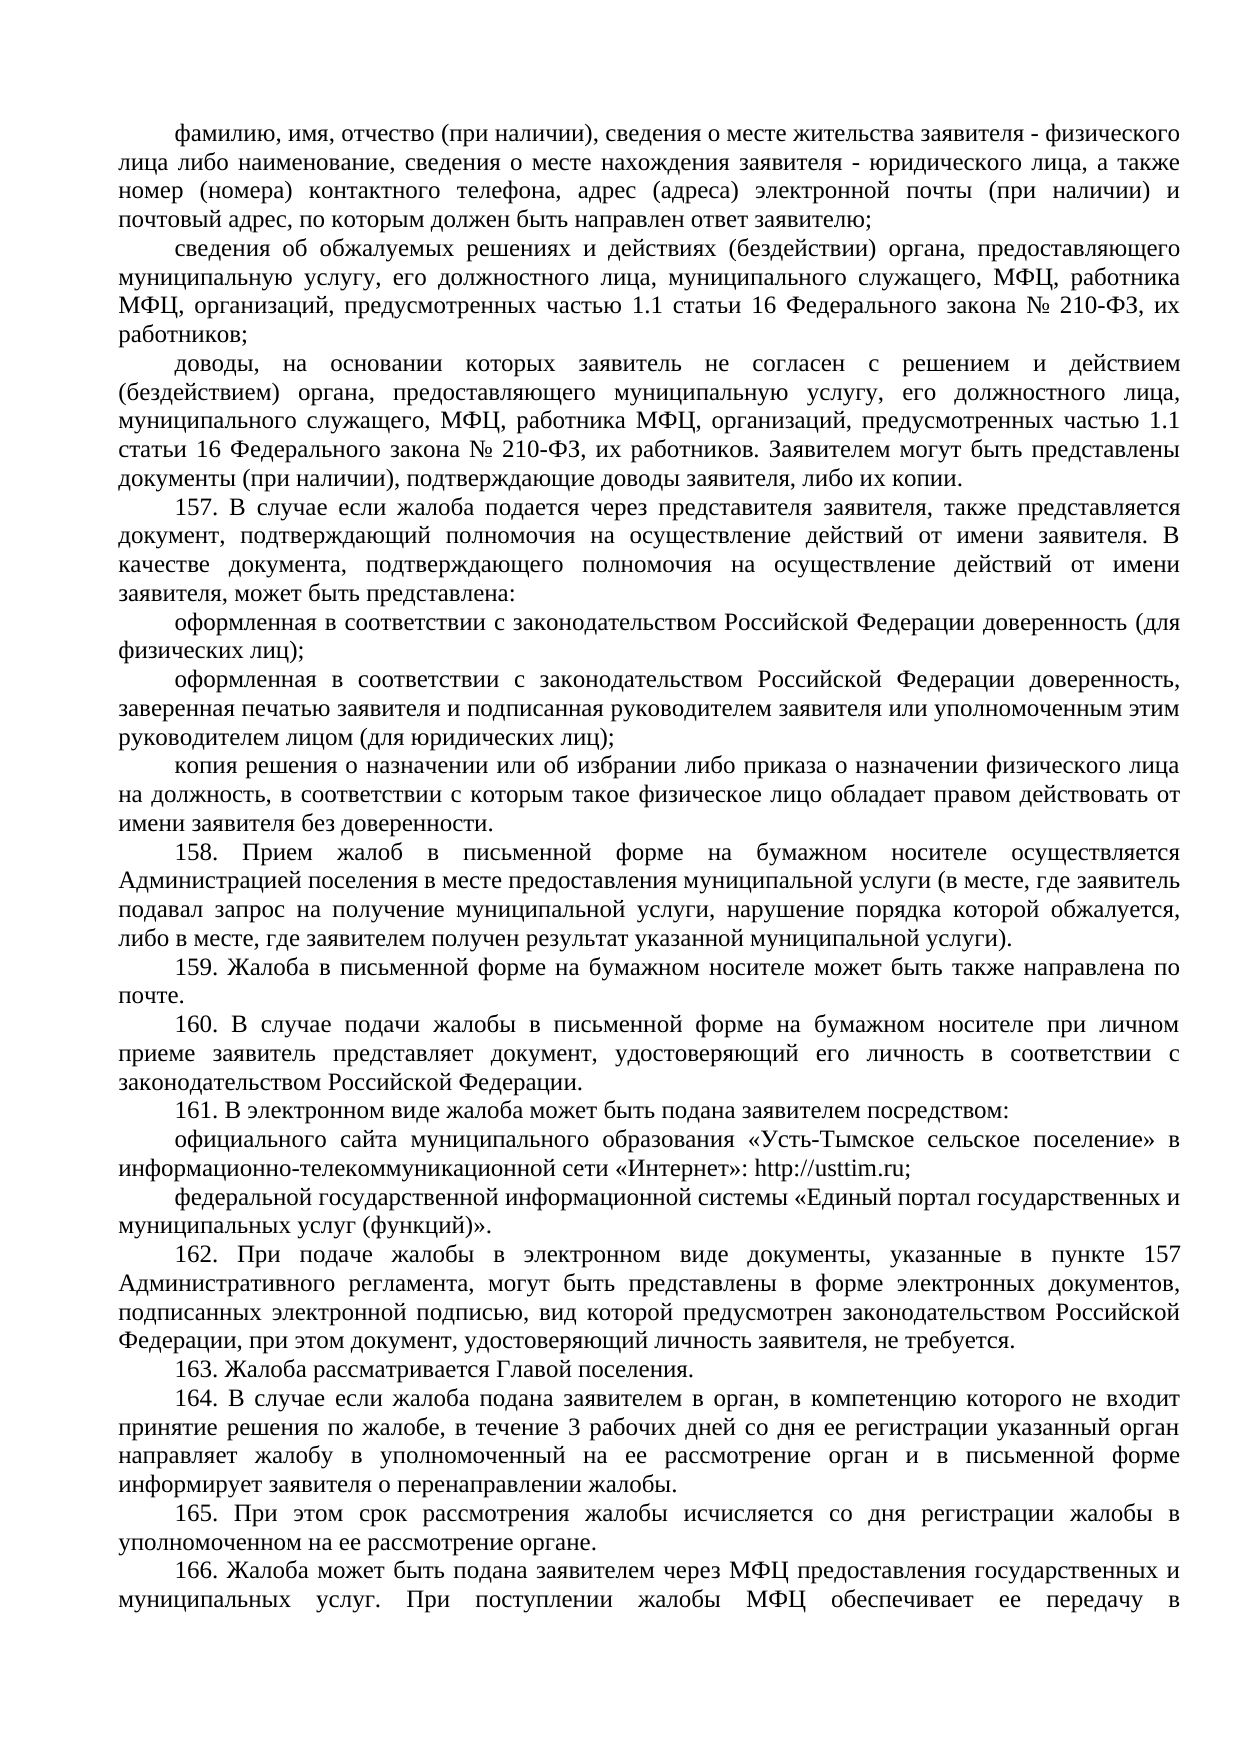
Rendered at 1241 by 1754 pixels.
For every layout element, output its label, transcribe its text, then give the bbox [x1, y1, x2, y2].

text фамилию, имя, отчество (при наличии), сведения о месте жительства заявителя - физического лица либо наименование, сведения о месте нахождения заявителя - юридического лица, а также номер (номера) контактного телефона, адрес (адреса) электронной почты (при наличии) и почтовый адрес, по которым должен быть направлен ответ заявителю; [118, 118, 1181, 233]
text 160. В случае подачи жалобы в письменной форме на бумажном носителе при личном приеме заявитель представляет документ, удостоверяющий его личность в соответствии с законодательством Российской Федерации. [118, 1009, 1181, 1096]
text 162. При подаче жалобы в электронном виде документы, указанные в пункте 157 Административного регламента, могут быть представлены в форме электронных документов, подписанных электронной подписью, вид которой предусмотрен законодательством Российской Федерации, при этом документ, удостоверяющий личность заявителя, не требуется. [118, 1239, 1181, 1354]
text оформленная в соответствии с законодательством Российской Федерации доверенность (для физических лиц); [118, 607, 1181, 664]
text 159. Жалоба в письменной форме на бумажном носителе может быть также направлена по почте. [118, 952, 1181, 1009]
text 163. Жалоба рассматривается Главой поселения. [118, 1354, 1181, 1383]
text 164. В случае если жалоба подана заявителем в орган, в компетенцию которого не входит принятие решения по жалобе, в течение 3 рабочих дней со дня ее регистрации указанный орган направляет жалобу в уполномоченный на ее рассмотрение орган и в письменной форме информирует заявителя о перенаправлении жалобы. [118, 1383, 1181, 1498]
text 165. При этом срок рассмотрения жалобы исчисляется со дня регистрации жалобы в уполномоченном на ее рассмотрение органе. [118, 1498, 1181, 1556]
text копия решения о назначении или об избрании либо приказа о назначении физического лица на должность, в соответствии с которым такое физическое лицо обладает правом действовать от имени заявителя без доверенности. [118, 751, 1181, 837]
text 157. В случае если жалоба подается через представителя заявителя, также представляется документ, подтверждающий полномочия на осуществление действий от имени заявителя. В качестве документа, подтверждающего полномочия на осуществление действий от имени заявителя, может быть представлена: [118, 492, 1181, 607]
text федеральной государственной информационной системы «Единый портал государственных и муниципальных услуг (функций)». [118, 1182, 1181, 1239]
text 161. В электронном виде жалоба может быть подана заявителем посредством: [118, 1096, 1181, 1124]
text официального сайта муниципального образования «Усть-Тымское сельское поселение» в информационно-телекоммуникационной сети «Интернет»: http://usttim.ru; [118, 1124, 1181, 1182]
text оформленная в соответствии с законодательством Российской Федерации доверенность, заверенная печатью заявителя и подписанная руководителем заявителя или уполномоченным этим руководителем лицом (для юридических лиц); [118, 664, 1181, 751]
text доводы, на основании которых заявитель не согласен с решением и действием (бездействием) органа, предоставляющего муниципальную услугу, его должностного лица, муниципального служащего, МФЦ, работника МФЦ, организаций, предусмотренных частью 1.1 статьи 16 Федерального закона № 210-ФЗ, их работников. Заявителем могут быть представлены документы (при наличии), подтверждающие доводы заявителя, либо их копии. [118, 348, 1181, 492]
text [118, 1556, 1181, 1613]
text 158. Прием жалоб в письменной форме на бумажном носителе осуществляется Администрацией поселения в месте предоставления муниципальной услуги (в месте, где заявитель подавал запрос на получение муниципальной услуги, нарушение порядка которой обжалуется, либо в месте, где заявителем получен результат указанной муниципальной услуги). [118, 837, 1181, 952]
text сведения об обжалуемых решениях и действиях (бездействии) органа, предоставляющего муниципальную услугу, его должностного лица, муниципального служащего, МФЦ, работника МФЦ, организаций, предусмотренных частью 1.1 статьи 16 Федерального закона № 210-ФЗ, их работников; [118, 233, 1181, 348]
